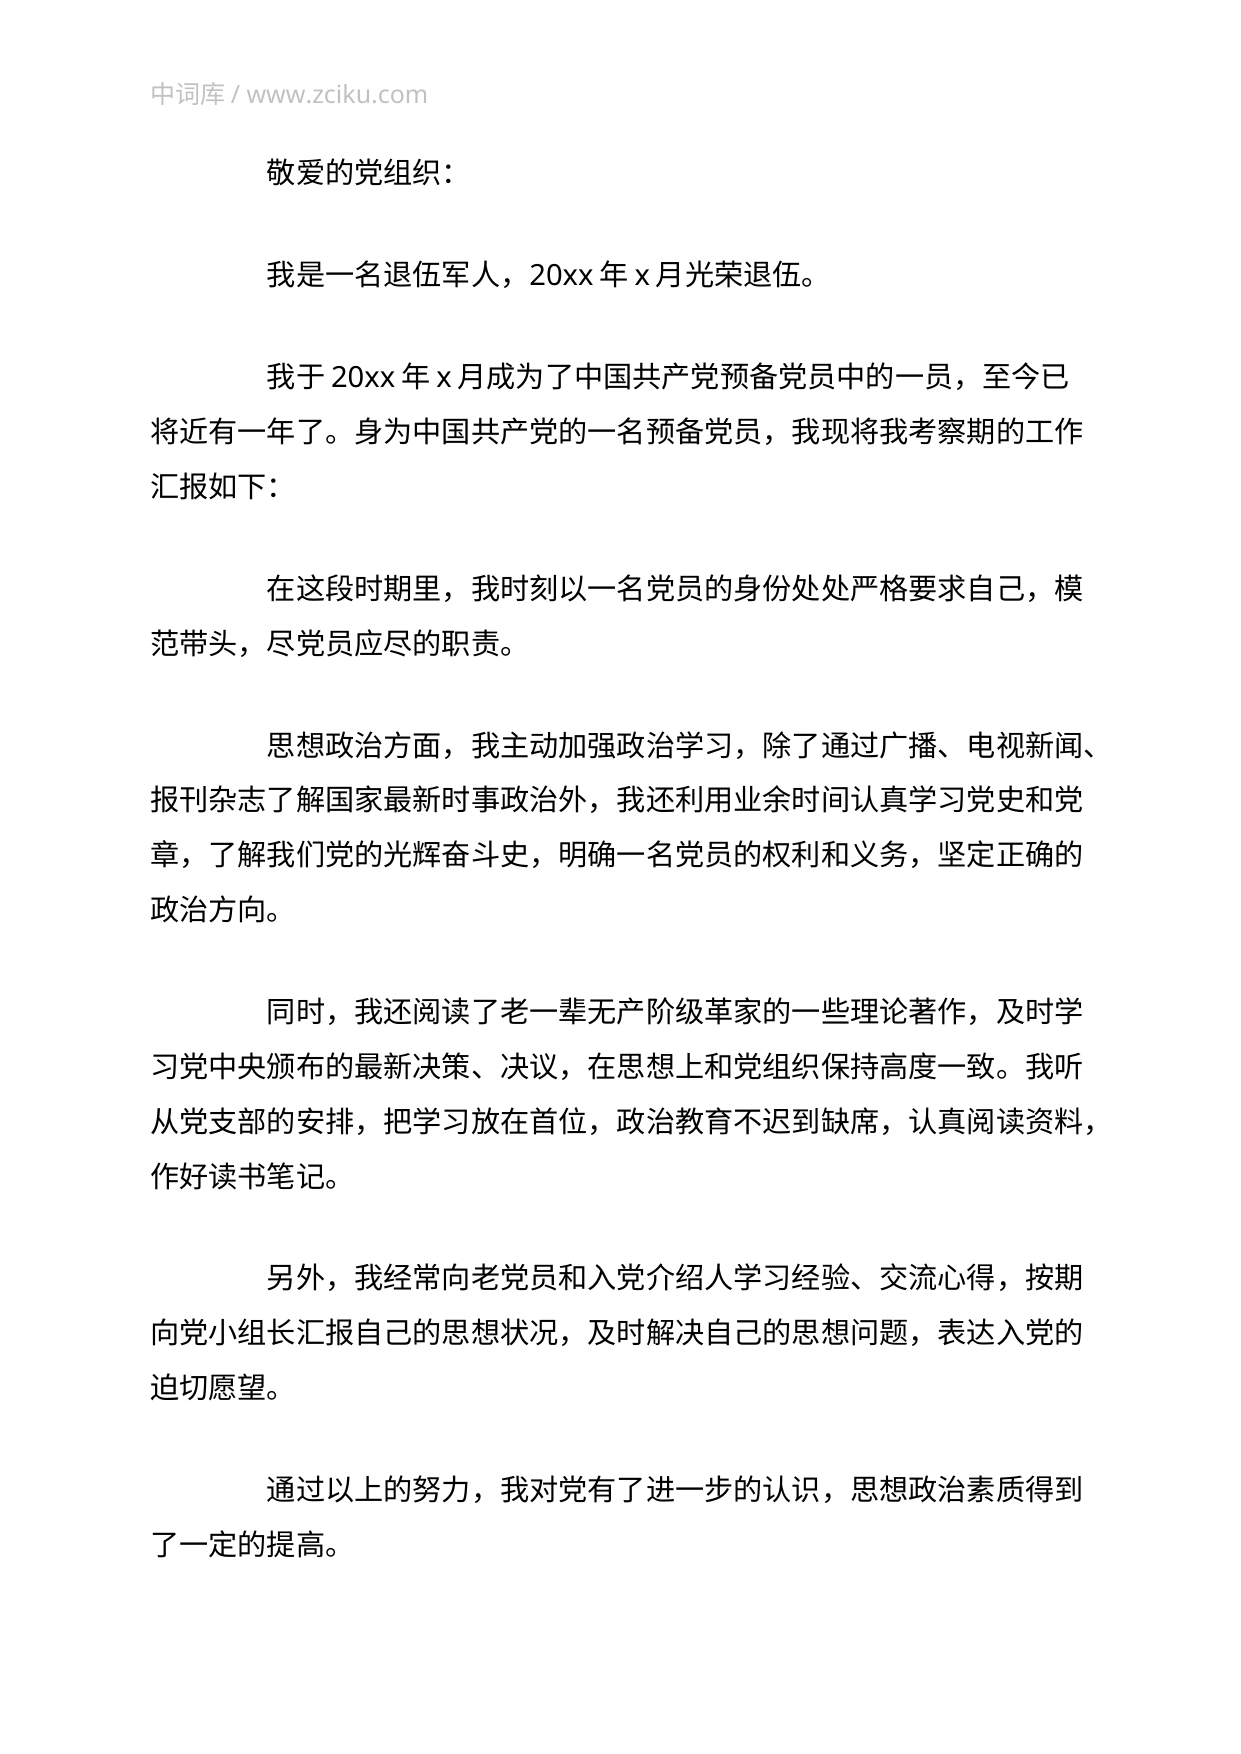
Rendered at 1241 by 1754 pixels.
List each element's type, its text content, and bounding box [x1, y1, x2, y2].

text 我是一名退伍军人，20xx年x月光荣退伍。 [150, 252, 1090, 294]
text 另外，我经常向老党员和入党介绍人学习经验、交流心得，按期向党小组长汇报自己的思想状况，及时解决自己的思想问题，表达入党的迫切愿望。 [150, 1255, 1090, 1407]
text 敬爱的党组织： [150, 150, 1090, 192]
text 同时，我还阅读了老一辈无产阶级革家的一些理论著作，及时学习党中央颁布的最新决策、决议，在思想上和党组织保持高度一致。我听从党支部的安排，把学习放在首位，政治教育不迟到缺席，认真阅读资料，作好读书笔记。 [150, 988, 1090, 1196]
text 通过以上的努力，我对党有了进一步的认识，思想政治素质得到了一定的提高。 [150, 1467, 1090, 1564]
text 我于20xx年x月成为了中国共产党预备党员中的一员，至今已将近有一年了。身为中国共产党的一名预备党员，我现将我考察期的工作汇报如下： [150, 354, 1090, 506]
text 在这段时期里，我时刻以一名党员的身份处处严格要求自己，模范带头，尽党员应尽的职责。 [150, 565, 1090, 663]
text 思想政治方面，我主动加强政治学习，除了通过广播、电视新闻、报刊杂志了解国家最新时事政治外，我还利用业余时间认真学习党史和党章，了解我们党的光辉奋斗史，明确一名党员的权利和义务，坚定正确的政治方向。 [150, 722, 1090, 929]
